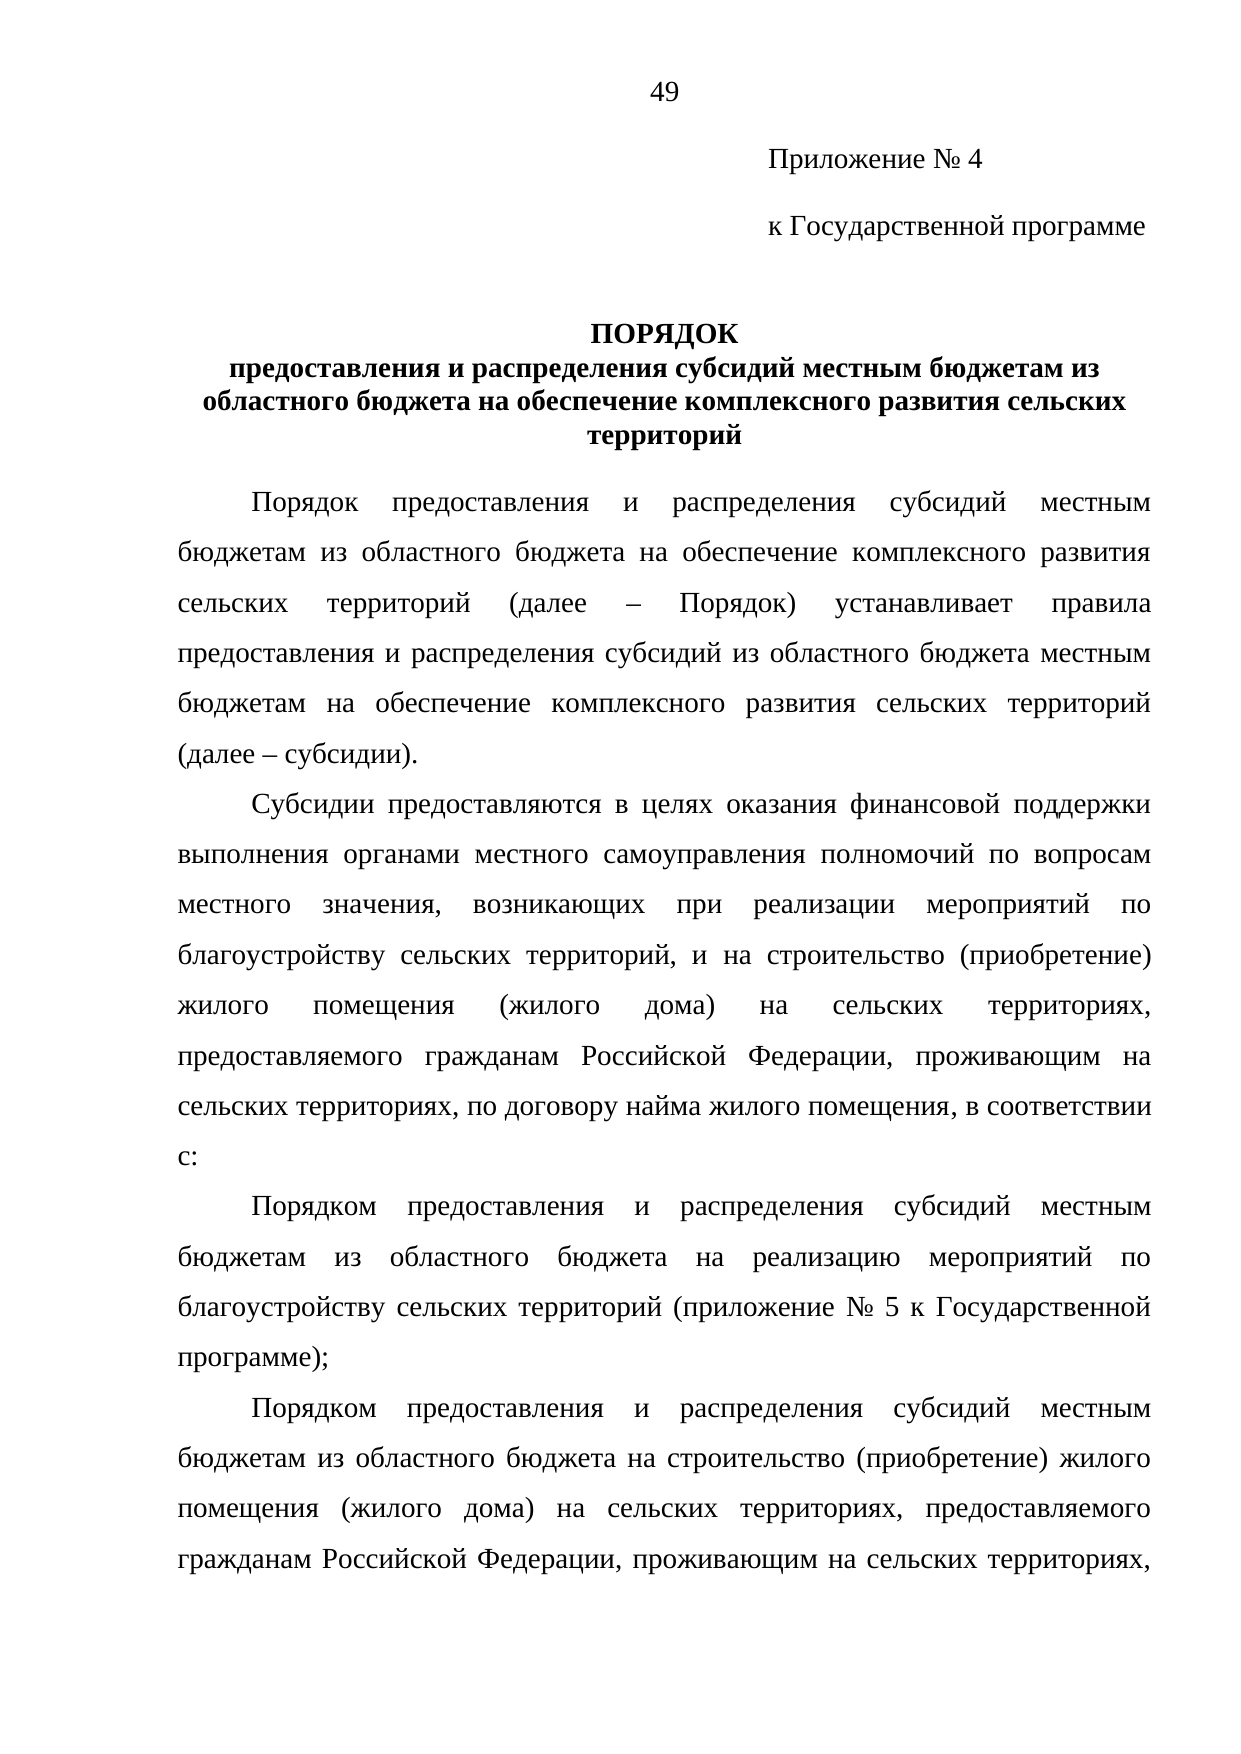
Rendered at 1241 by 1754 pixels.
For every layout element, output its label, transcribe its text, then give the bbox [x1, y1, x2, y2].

text к Государственной программе [768, 208, 1152, 241]
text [177, 1390, 1152, 1574]
text предоставления и распределения субсидий местным бюджетам из [177, 350, 1152, 383]
text Порядком предоставления и распределения субсидий местным бюджетам из областного бюджета на реализацию мероприятий по благоустройству сельских территорий (приложение № 5 к Государственной программе); [177, 1188, 1152, 1373]
text Приложение № 4 [177, 141, 1152, 174]
text Субсидии предоставляются в целях оказания финансовой поддержки выполнения органами местного самоуправления полномочий по вопросам местного значения, возникающих при реализации мероприятий по благоустройству сельских территорий, и на строительство (приобретение) жилого помещения (жилого дома) на сельских территориях, предоставляемого гражданам Российской Федерации, проживающим на сельских территориях, по договору найма жилого помещения, в соответствии с: [177, 786, 1152, 1172]
text ПОРЯДОК [177, 316, 1152, 350]
text Порядок предоставления и распределения субсидий местным бюджетам из областного бюджета на обеспечение комплексного развития сельских территорий (далее – Порядок) устанавливает правила предоставления и распределения субсидий из областного бюджета местным бюджетам на обеспечение комплексного развития сельских территорий (далее – субсидии). [177, 484, 1152, 769]
text областного бюджета на обеспечение комплексного развития сельских территорий [177, 383, 1152, 451]
